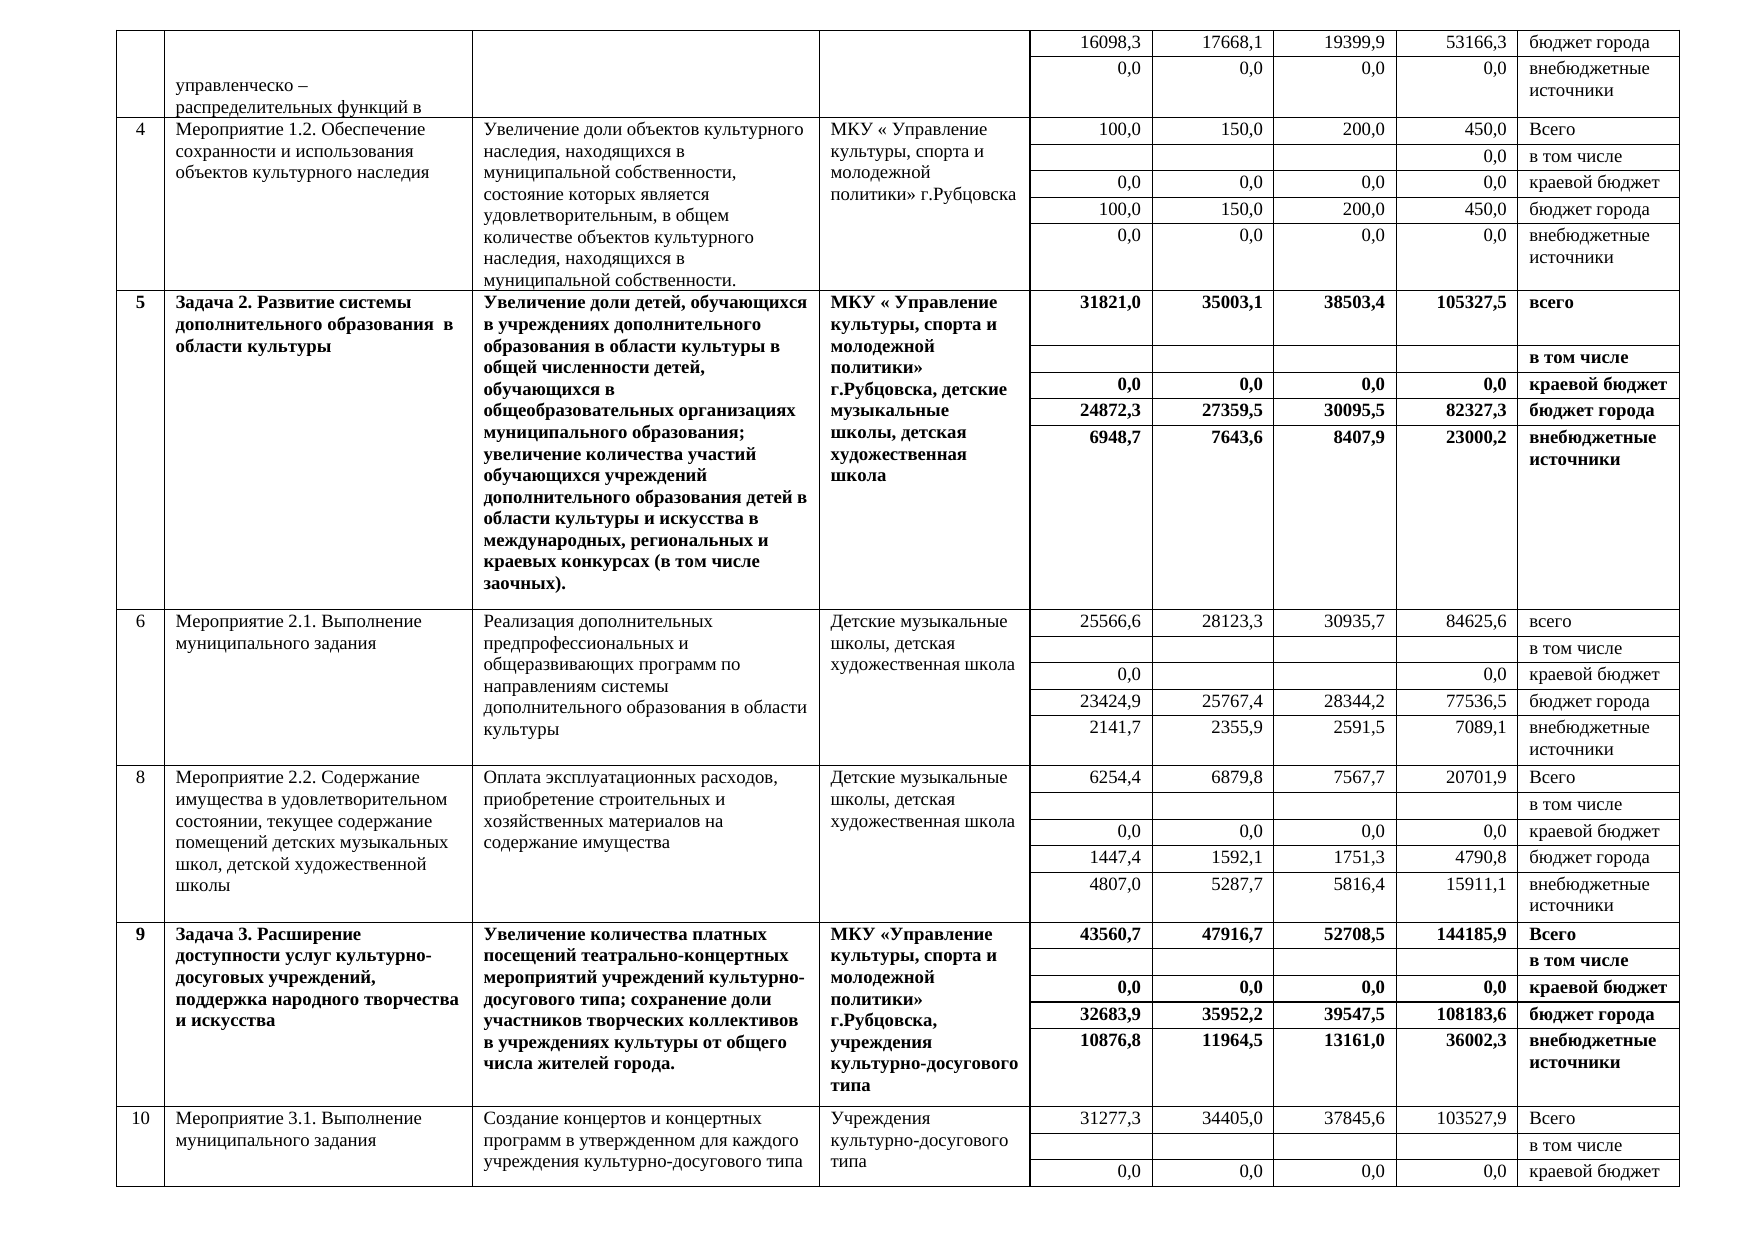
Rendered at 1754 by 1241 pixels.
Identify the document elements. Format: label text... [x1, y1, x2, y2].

table_cell краевой бюджет [1518, 976, 1679, 1001]
table_cell 5816,4 [1274, 873, 1396, 922]
table_cell 34405,0 [1153, 1107, 1273, 1133]
table_cell [1274, 663, 1396, 689]
table_cell внебюджетные источники [1518, 57, 1679, 117]
table_cell внебюджетные источники [1518, 426, 1679, 609]
table_cell 2355,9 [1153, 716, 1273, 765]
table_cell 15911,1 [1397, 873, 1517, 922]
table_cell 13161,0 [1274, 1029, 1396, 1106]
table_cell внебюджетные источники [1518, 1029, 1679, 1106]
table_cell [1397, 637, 1517, 662]
table_cell 7567,7 [1274, 766, 1396, 792]
table_cell 1592,1 [1153, 846, 1273, 872]
table_cell 0,0 [1031, 373, 1152, 398]
table_cell 0,0 [1031, 171, 1152, 197]
table_cell бюджет города [1518, 846, 1679, 872]
table_cell 6879,8 [1153, 766, 1273, 792]
table_cell 0,0 [1397, 1160, 1517, 1186]
table_cell бюджет города [1518, 1003, 1679, 1028]
table_cell 82327,3 [1397, 399, 1517, 425]
table_cell Создание концертов и концертных программ в утвержденном для каждого учреждения культурно-досугового типа объеме [473, 1107, 819, 1186]
table_cell 1751,3 [1274, 846, 1396, 872]
table_cell 0,0 [1397, 57, 1517, 117]
table_cell 144185,9 [1397, 923, 1517, 948]
table_cell [1274, 637, 1396, 662]
table_cell 27359,5 [1153, 399, 1273, 425]
table_cell 0,0 [1397, 663, 1517, 689]
table_cell в том числе [1518, 145, 1679, 170]
table_cell 0,0 [1274, 1160, 1396, 1186]
table_cell 10 [117, 1107, 164, 1186]
table_cell 0,0 [1031, 57, 1152, 117]
table_cell 25767,4 [1153, 690, 1273, 715]
table_cell краевой бюджет [1518, 663, 1679, 689]
table_cell Всего [1518, 766, 1679, 792]
table_cell 31277,3 [1031, 1107, 1152, 1133]
table_cell 0,0 [1397, 976, 1517, 1001]
table_cell 4790,8 [1397, 846, 1517, 872]
table_cell бюджет города [1518, 198, 1679, 223]
table_cell 8407,9 [1274, 426, 1396, 609]
table_cell 8 [117, 766, 164, 922]
table_cell 7643,6 [1153, 426, 1273, 609]
table_cell 23000,2 [1397, 426, 1517, 609]
table_cell 35952,2 [1153, 1003, 1273, 1028]
table_cell всего [1518, 610, 1679, 636]
table_cell в том числе [1518, 637, 1679, 662]
table_cell [1153, 793, 1273, 818]
table_cell МКУ «Управление культуры, спорта и молодежной политики» г.Рубцовска, учреждения культурно-досугового типа [820, 923, 1029, 1106]
table_cell 28123,3 [1153, 610, 1273, 636]
table_cell краевой бюджет [1518, 373, 1679, 398]
table_cell 0,0 [1031, 663, 1152, 689]
table_cell Всего [1518, 118, 1679, 143]
table_cell 6 [117, 610, 164, 765]
table_cell 0,0 [1031, 224, 1152, 290]
table_cell внебюджетные источники [1518, 224, 1679, 290]
table_cell 11964,5 [1153, 1029, 1273, 1106]
table_cell 31821,0 [1031, 291, 1152, 345]
table_cell 38503,4 [1274, 291, 1396, 345]
table_cell 0,0 [1153, 171, 1273, 197]
table_cell 0,0 [1153, 224, 1273, 290]
table_cell Мероприятие 2.2. Содержание имущества в удовлетворительном состоянии, текущее содержание помещений детских музыкальных школ, детской художественной школы [165, 766, 472, 922]
table_cell 200,0 [1274, 118, 1396, 143]
table_cell 0,0 [1397, 820, 1517, 845]
table_cell краевой бюджет [1518, 820, 1679, 845]
table_cell 450,0 [1397, 198, 1517, 223]
table_cell 0,0 [1274, 820, 1396, 845]
table_cell 100,0 [1031, 198, 1152, 223]
table_cell 39547,5 [1274, 1003, 1396, 1028]
table_cell [1031, 793, 1152, 818]
table_cell 84625,6 [1397, 610, 1517, 636]
table_cell 43560,7 [1031, 923, 1152, 948]
table_cell 0,0 [1274, 373, 1396, 398]
table_cell Увеличение доли объектов культурного наследия, находящихся в муниципальной собственности, состояние которых является удовлетворительным, в общем количестве объектов культурного наследия, находящихся в муниципальной собственности. [473, 118, 819, 290]
table_cell Мероприятие 3.1. Выполнение муниципального задания [165, 1107, 472, 1186]
table_cell Увеличение доли детей, обучающихся в учреждениях дополнительного образования в области культуры в общей численности детей, обучающихся в общеобразовательных организациях муниципального образования; увеличение количества участий обучающихся учреждений дополнительного образования детей в области культуры и искусства в международных, региональных и краевых конкурсах (в том числе заочных). [473, 291, 819, 609]
table_cell Учреждения культурно-досугового типа [820, 1107, 1029, 1186]
table_cell Увеличение количества платных посещений театрально-концертных мероприятий учреждений культурно-досугового типа; сохранение доли участников творческих коллективов в учреждениях культуры от общего числа жителей города. [473, 923, 819, 1106]
table_cell 1447,4 [1031, 846, 1152, 872]
table_cell Мероприятие 2.1. Выполнение муниципального задания [165, 610, 472, 765]
table_cell [1397, 1134, 1517, 1159]
table_cell 4 [117, 118, 164, 290]
table_cell [1397, 346, 1517, 372]
table_cell 150,0 [1153, 198, 1273, 223]
table_cell [1031, 145, 1152, 170]
table_cell 0,0 [1031, 1160, 1152, 1186]
table_cell 200,0 [1274, 198, 1396, 223]
table_cell 105327,5 [1397, 291, 1517, 345]
table_cell 450,0 [1397, 118, 1517, 143]
table_cell [1153, 949, 1273, 975]
table_cell [1274, 346, 1396, 372]
table_cell 0,0 [1153, 57, 1273, 117]
table_cell 0,0 [1153, 976, 1273, 1001]
table_cell [1153, 145, 1273, 170]
table_cell [1274, 793, 1396, 818]
table_cell Детские музыкальные школы, детская художественная школа [820, 766, 1029, 922]
table_cell 52708,5 [1274, 923, 1396, 948]
table_cell 47916,7 [1153, 923, 1273, 948]
table_cell 2591,5 [1274, 716, 1396, 765]
table_cell [1031, 1134, 1152, 1159]
table_cell 32683,9 [1031, 1003, 1152, 1028]
table_cell [1153, 1134, 1273, 1159]
table_cell 4807,0 [1031, 873, 1152, 922]
table_cell 17668,1 [1153, 31, 1273, 56]
table_cell 36002,3 [1397, 1029, 1517, 1106]
table_cell в том числе [1518, 793, 1679, 818]
table_cell [1153, 346, 1273, 372]
table_cell 103527,9 [1397, 1107, 1517, 1133]
table_cell 77536,5 [1397, 690, 1517, 715]
table_cell 7089,1 [1397, 716, 1517, 765]
table_cell 9 [117, 923, 164, 1106]
table_cell 0,0 [1274, 57, 1396, 117]
table_cell МКУ « Управление культуры, спорта и молодежной политики» г.Рубцовска, детские музыкальные школы, детская художественная школа [820, 291, 1029, 609]
table_cell 150,0 [1153, 118, 1273, 143]
table_cell 0,0 [1274, 224, 1396, 290]
table_cell [1031, 637, 1152, 662]
table_cell 19399,9 [1274, 31, 1396, 56]
table_cell 5287,7 [1153, 873, 1273, 922]
table_cell бюджет города [1518, 399, 1679, 425]
table_cell краевой бюджет [1518, 171, 1679, 197]
table_cell 30095,5 [1274, 399, 1396, 425]
table_cell в том числе [1518, 1134, 1679, 1159]
table_cell 0,0 [1274, 171, 1396, 197]
table_cell Детские музыкальные школы, детская художественная школа [820, 610, 1029, 765]
table_cell [1274, 1134, 1396, 1159]
table_cell 0,0 [1274, 976, 1396, 1001]
table_cell [1274, 145, 1396, 170]
table_cell 0,0 [1397, 145, 1517, 170]
table_cell 0,0 [1397, 373, 1517, 398]
table_cell бюджет города [1518, 690, 1679, 715]
table_cell в том числе [1518, 949, 1679, 975]
table_cell 0,0 [1031, 820, 1152, 845]
table_cell 24872,3 [1031, 399, 1152, 425]
table_cell [1153, 663, 1273, 689]
table_cell Реализация дополнительных предпрофессиональных и общеразвивающих программ по направлениям системы дополнительного образования в области культуры [473, 610, 819, 765]
table_cell [1397, 793, 1517, 818]
table_cell 28344,2 [1274, 690, 1396, 715]
table_cell [1031, 949, 1152, 975]
table_cell всего [1518, 291, 1679, 345]
table_cell 37845,6 [1274, 1107, 1396, 1133]
table_cell [1153, 637, 1273, 662]
table_cell 0,0 [1153, 1160, 1273, 1186]
table_cell 0,0 [1153, 820, 1273, 845]
table_cell 5 [117, 291, 164, 609]
table_cell в том числе [1518, 346, 1679, 372]
table_cell 23424,9 [1031, 690, 1152, 715]
table_cell Всего [1518, 923, 1679, 948]
table_cell 0,0 [1397, 224, 1517, 290]
table_cell 2141,7 [1031, 716, 1152, 765]
table_cell 6948,7 [1031, 426, 1152, 609]
table_cell внебюджетные источники [1518, 716, 1679, 765]
table_cell Задача 2. Развитие системы дополнительного образования в области культуры [165, 291, 472, 609]
table_cell [1397, 949, 1517, 975]
table_cell 20701,9 [1397, 766, 1517, 792]
table_cell 0,0 [1153, 373, 1273, 398]
table_cell [1031, 346, 1152, 372]
table_cell 6254,4 [1031, 766, 1152, 792]
table_cell Мероприятие 1.2. Обеспечение сохранности и использования объектов культурного наследия [165, 118, 472, 290]
table_cell 53166,3 [1397, 31, 1517, 56]
table_cell внебюджетные источники [1518, 873, 1679, 922]
table_cell краевой бюджет [1518, 1160, 1679, 1186]
table_cell Всего [1518, 1107, 1679, 1133]
table_cell бюджет города [1518, 31, 1679, 56]
table_cell 30935,7 [1274, 610, 1396, 636]
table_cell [820, 118, 1029, 290]
table_cell 25566,6 [1031, 610, 1152, 636]
table_cell 35003,1 [1153, 291, 1273, 345]
table_cell Задача 3. Расширение доступности услуг культурно-досуговых учреждений, поддержка народного творчества и искусства [165, 923, 472, 1106]
table_cell 0,0 [1031, 976, 1152, 1001]
table_cell 0,0 [1397, 171, 1517, 197]
table_cell 108183,6 [1397, 1003, 1517, 1028]
table_cell 100,0 [1031, 118, 1152, 143]
table_cell Оплата эксплуатационных расходов, приобретение строительных и хозяйственных материалов на содержание имущества [473, 766, 819, 922]
table_cell 16098,3 [1031, 31, 1152, 56]
table_cell 10876,8 [1031, 1029, 1152, 1106]
table_cell [1274, 949, 1396, 975]
